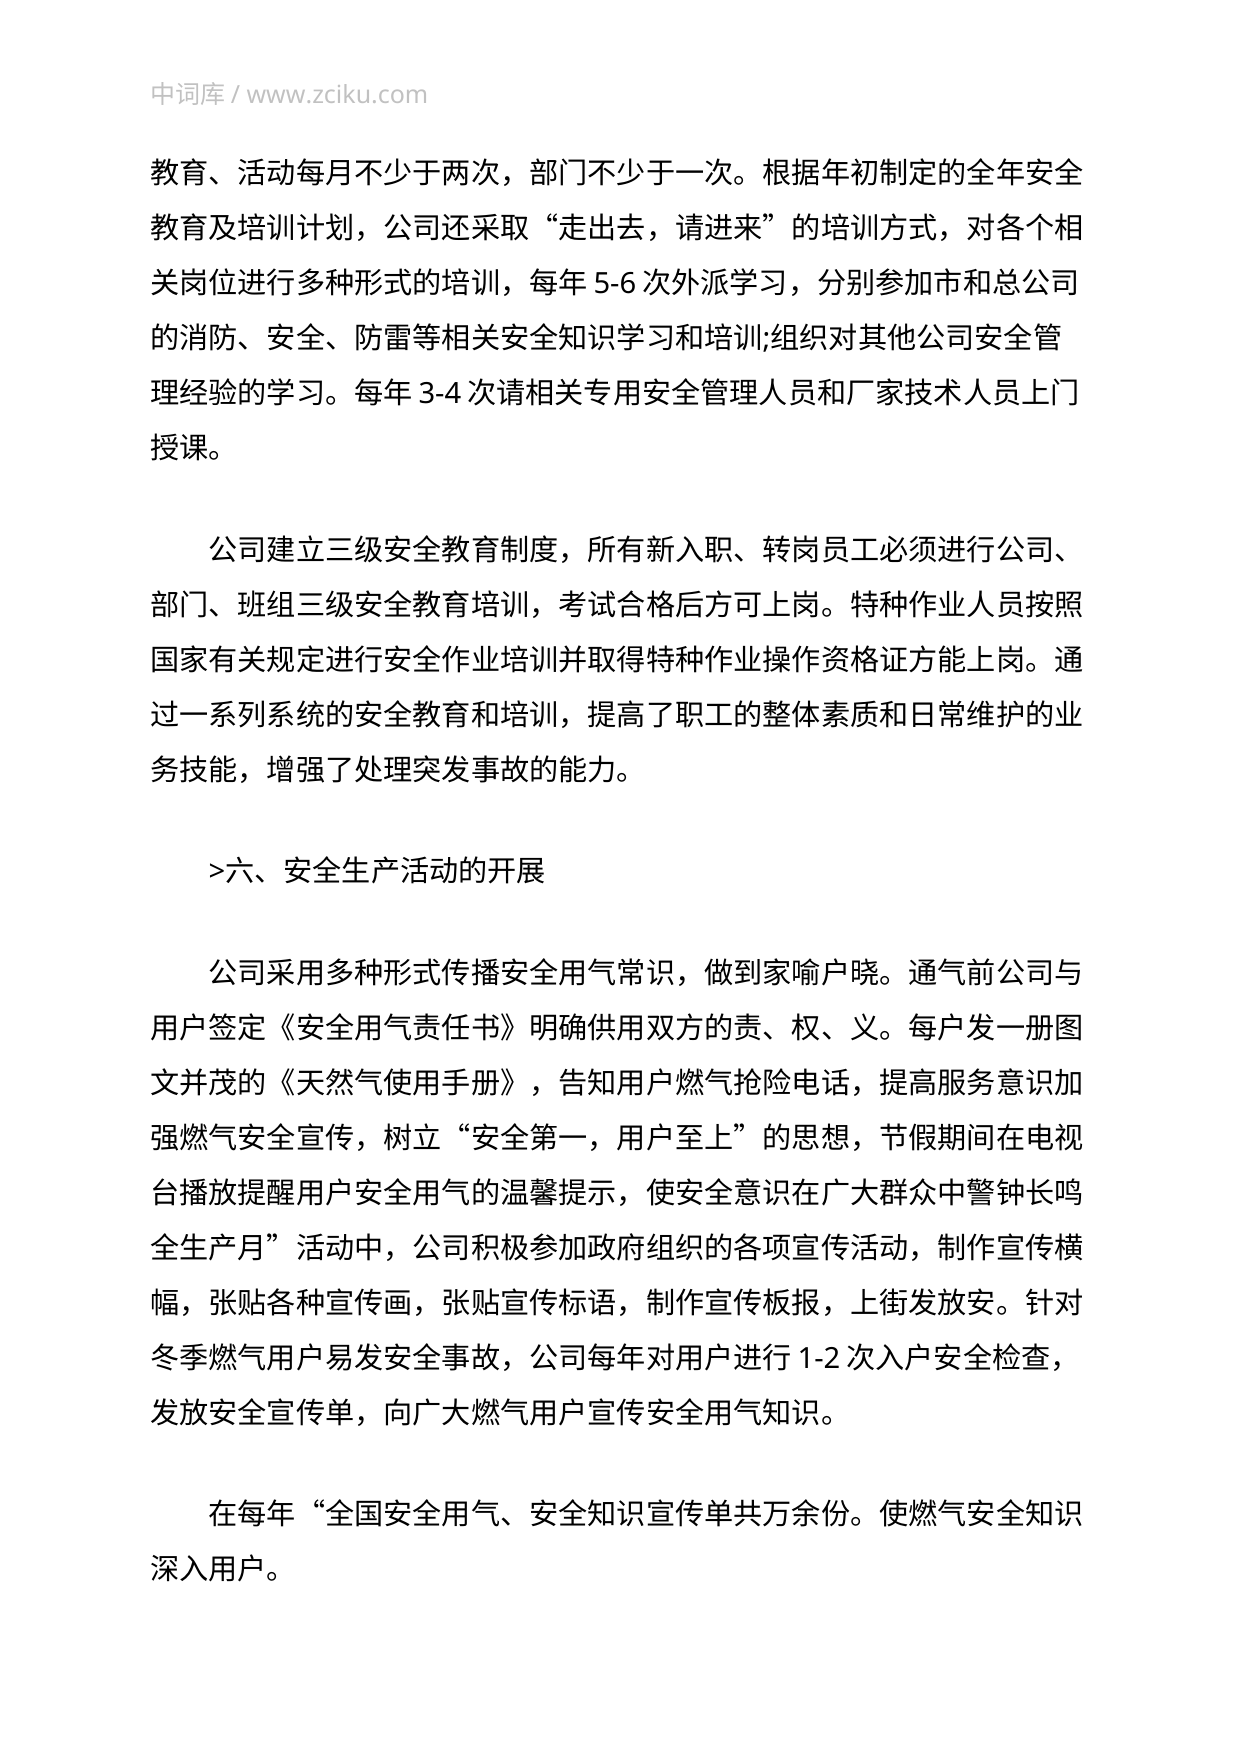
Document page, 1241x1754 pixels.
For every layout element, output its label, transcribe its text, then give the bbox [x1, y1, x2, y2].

text 公司建立三级安全教育制度，所有新入职、转岗员工必须进行公司、部门、班组三级安全教育培训，考试合格后方可上岗。特种作业人员按照国家有关规定进行安全作业培训并取得特种作业操作资格证方能上岗。通过一系列系统的安全教育和培训，提高了职工的整体素质和日常维护的业务技能，增强了处理突发事故的能力。 [150, 527, 1090, 788]
text 在每年“全国安全用气、安全知识宣传单共万余份。使燃气安全知识深入用户。 [150, 1491, 1090, 1588]
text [150, 150, 1090, 467]
text 公司采用多种形式传播安全用气常识，做到家喻户晓。通气前公司与用户签定《安全用气责任书》明确供用双方的责、权、义。每户发一册图文并茂的《天然气使用手册》，告知用户燃气抢险电话，提高服务意识加强燃气安全宣传，树立“安全第一，用户至上”的思想，节假期间在电视台播放提醒用户安全用气的温馨提示，使安全意识在广大群众中警钟长鸣全生产月”活动中，公司积极参加政府组织的各项宣传活动，制作宣传横幅，张贴各种宣传画，张贴宣传标语，制作宣传板报，上街发放安。针对冬季燃气用户易发安全事故，公司每年对用户进行1-2次入户安全检查，发放安全宣传单，向广大燃气用户宣传安全用气知识。 [150, 950, 1090, 1431]
text >六、安全生产活动的开展 [150, 848, 1090, 890]
